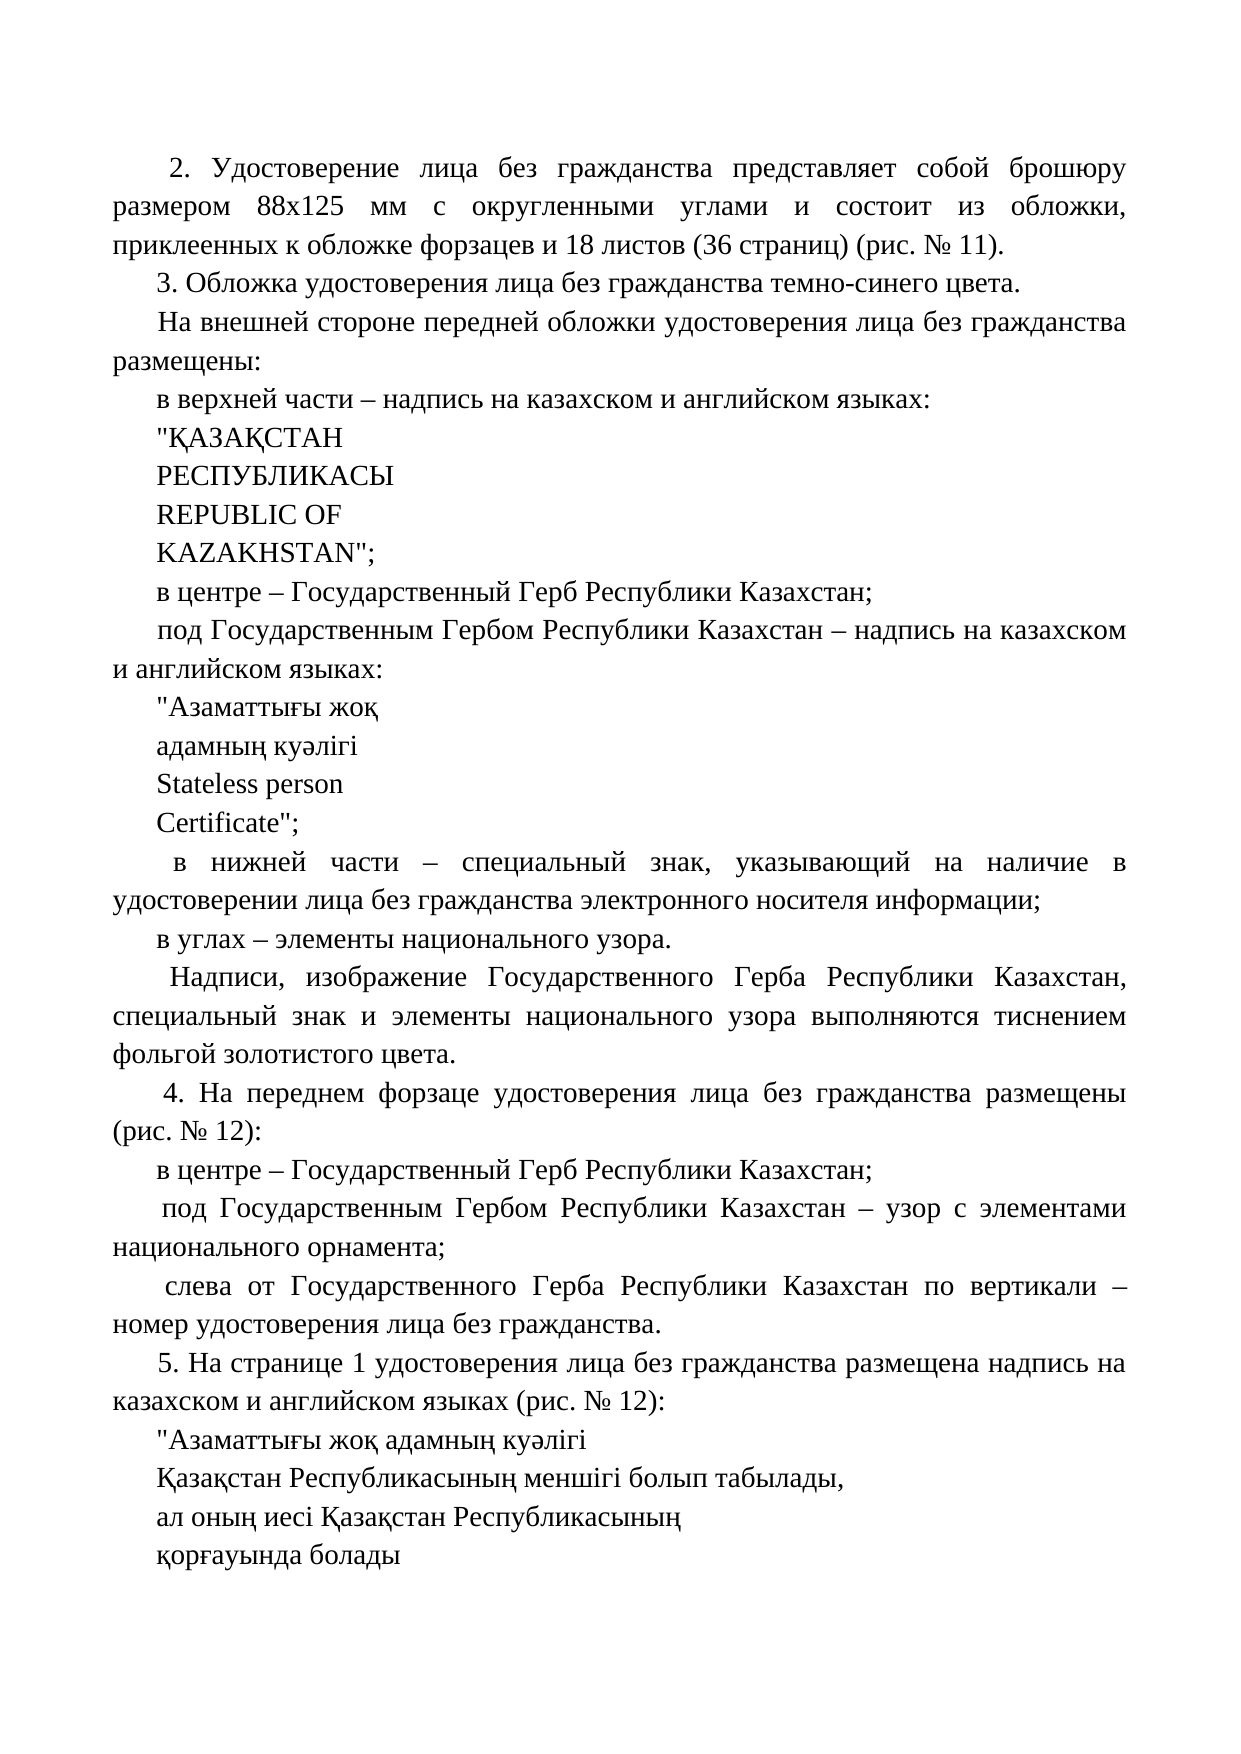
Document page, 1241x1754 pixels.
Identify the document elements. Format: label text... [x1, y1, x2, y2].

text под Государственным Гербом Республики Казахстан – надпись на казахском и английском языках: [112, 612, 1128, 684]
text "ҚАЗАҚСТАН [112, 420, 1128, 453]
text қорғауында болады [112, 1537, 1128, 1571]
text в центре – Государственный Герб Республики Казахстан; [112, 574, 1128, 607]
text 4. На переднем форзаце удостоверения лица без гражданства размещены (рис. № 12): [112, 1075, 1128, 1147]
text в нижней части – специальный знак, указывающий на наличие в удостоверении лица без гражданства электронного носителя информации; [112, 844, 1128, 916]
text 3. Обложка удостоверения лица без гражданства темно-синего цвета. [112, 266, 1128, 299]
text Stateless person [112, 767, 1128, 800]
text 2. Удостоверение лица без гражданства представляет собой брошюру размером 88x125 мм с округленными углами и состоит из обложки, приклеенных к обложке форзацев и 18 листов (36 страниц) (рис. № 11). [112, 150, 1128, 261]
text Қазақстан Республикасының меншігі болып табылады, [112, 1460, 1128, 1494]
text REPUBLIC OF [112, 497, 1128, 530]
text ал оның иесі Қазақстан Республикасының [112, 1499, 1128, 1532]
text в углах – элементы национального узора. [112, 921, 1128, 954]
text слева от Государственного Герба Республики Казахстан по вертикали – номер удостоверения лица без гражданства. [112, 1268, 1128, 1340]
text Надписи, изображение Государственного Герба Республики Казахстан, специальный знак и элементы национального узора выполняются тиснением фольгой золотистого цвета. [112, 959, 1128, 1070]
text РЕСПУБЛИКАСЫ [112, 458, 1128, 492]
text адамның куәлігі [112, 728, 1128, 762]
text "Азаматтығы жоқ адамның куәлігі [112, 1422, 1128, 1455]
text "Азаматтығы жоқ [112, 689, 1128, 723]
text 5. На странице 1 удостоверения лица без гражданства размещена надпись на казахском и английском языках (рис. № 12): [112, 1345, 1128, 1417]
text в верхней части – надпись на казахском и английском языках: [112, 381, 1128, 415]
text Certificate"; [112, 805, 1128, 839]
text в центре – Государственный Герб Республики Казахстан; [112, 1152, 1128, 1186]
text На внешней стороне передней обложки удостоверения лица без гражданства размещены: [112, 304, 1128, 376]
text KAZAKHSTAN"; [112, 535, 1128, 569]
text под Государственным Гербом Республики Казахстан – узор с элементами национального орнамента; [112, 1191, 1128, 1263]
